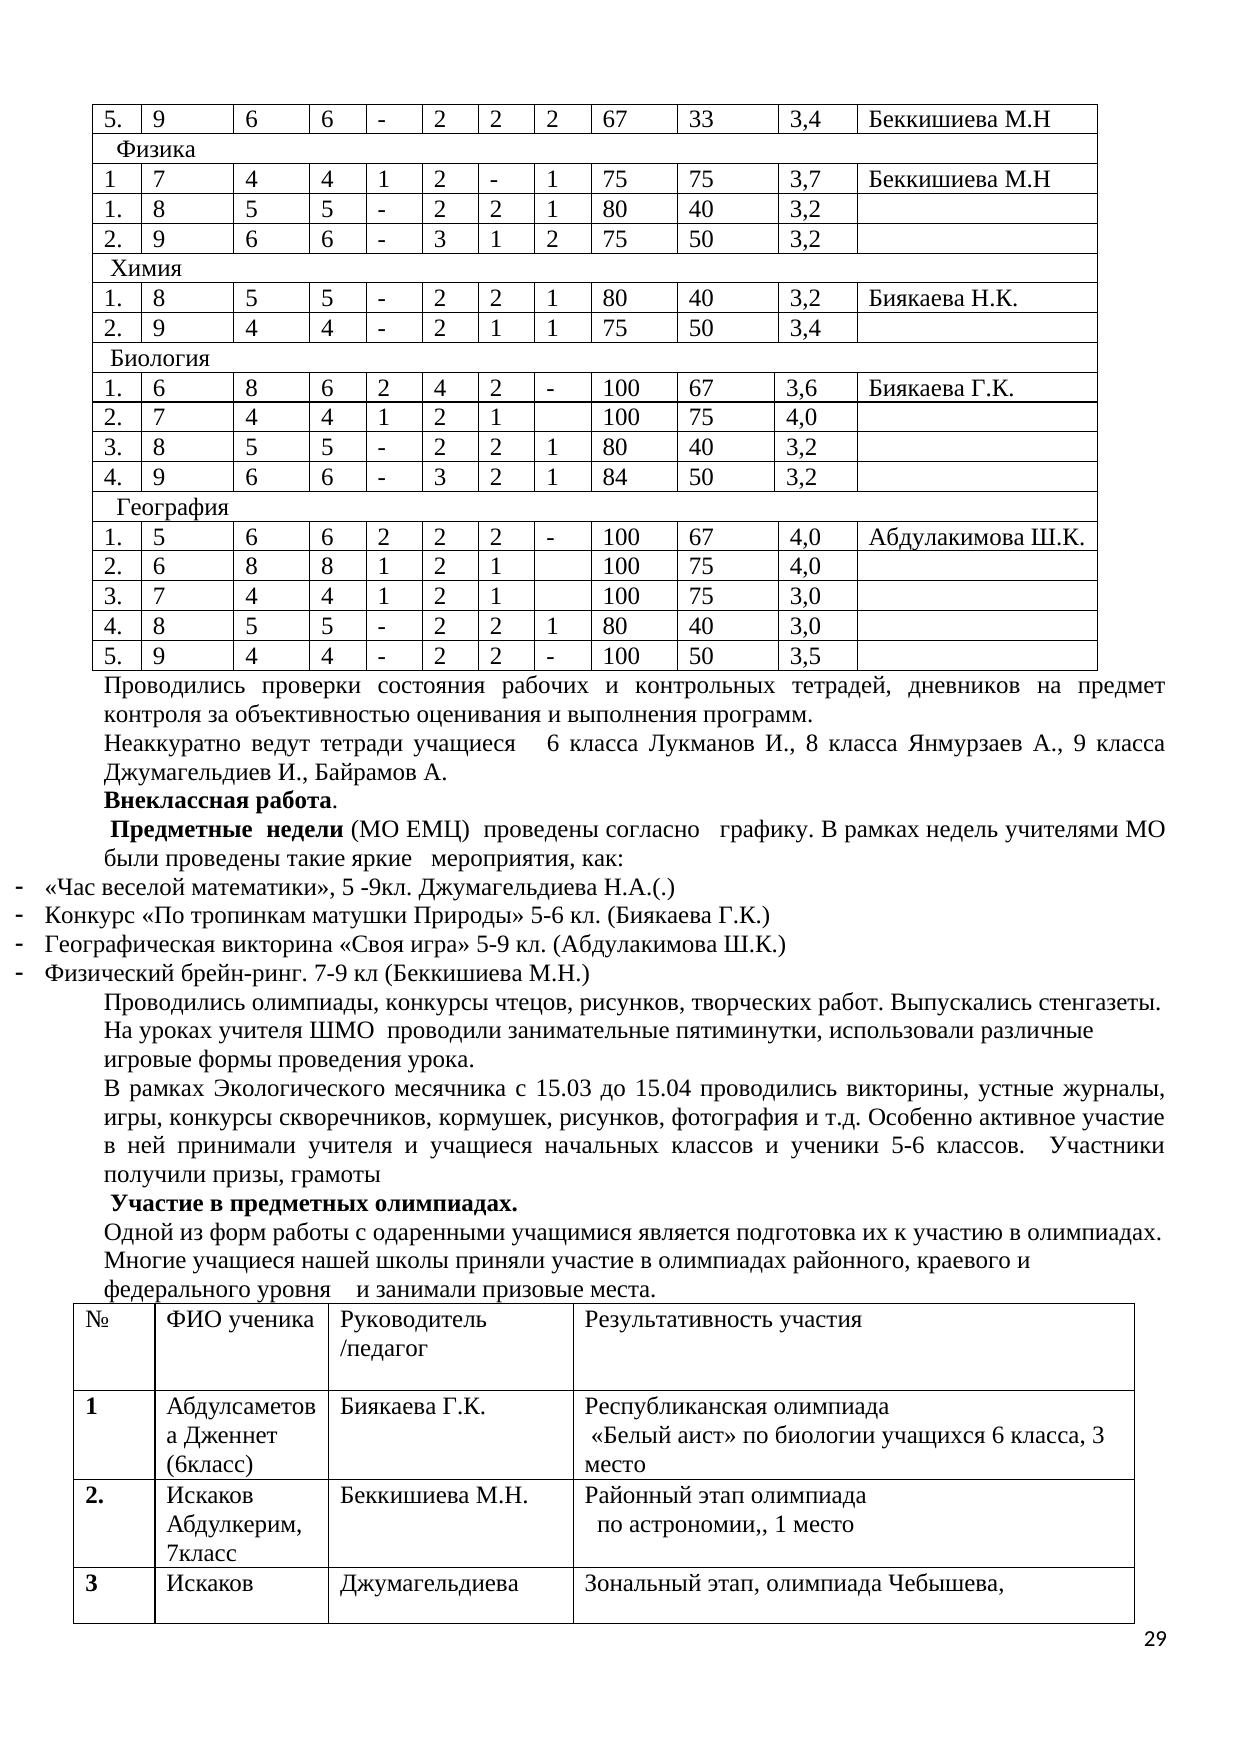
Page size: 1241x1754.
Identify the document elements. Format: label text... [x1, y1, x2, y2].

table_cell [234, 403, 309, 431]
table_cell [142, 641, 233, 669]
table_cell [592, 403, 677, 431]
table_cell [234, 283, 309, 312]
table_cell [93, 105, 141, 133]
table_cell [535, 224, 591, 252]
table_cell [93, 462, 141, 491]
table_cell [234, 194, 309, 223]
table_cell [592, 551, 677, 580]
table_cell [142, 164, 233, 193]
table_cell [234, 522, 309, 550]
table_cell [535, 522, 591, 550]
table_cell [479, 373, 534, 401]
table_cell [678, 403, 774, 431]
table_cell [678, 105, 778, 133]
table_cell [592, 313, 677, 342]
text Внеклассная работа. [103, 786, 1167, 814]
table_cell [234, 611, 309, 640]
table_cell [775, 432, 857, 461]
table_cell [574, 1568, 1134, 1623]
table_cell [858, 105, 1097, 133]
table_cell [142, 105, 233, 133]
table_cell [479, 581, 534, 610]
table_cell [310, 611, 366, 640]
list Конкурс «По тропинкам матушки Природы» 5-6 кл. (Биякаева Г.К.) [15, 901, 1167, 929]
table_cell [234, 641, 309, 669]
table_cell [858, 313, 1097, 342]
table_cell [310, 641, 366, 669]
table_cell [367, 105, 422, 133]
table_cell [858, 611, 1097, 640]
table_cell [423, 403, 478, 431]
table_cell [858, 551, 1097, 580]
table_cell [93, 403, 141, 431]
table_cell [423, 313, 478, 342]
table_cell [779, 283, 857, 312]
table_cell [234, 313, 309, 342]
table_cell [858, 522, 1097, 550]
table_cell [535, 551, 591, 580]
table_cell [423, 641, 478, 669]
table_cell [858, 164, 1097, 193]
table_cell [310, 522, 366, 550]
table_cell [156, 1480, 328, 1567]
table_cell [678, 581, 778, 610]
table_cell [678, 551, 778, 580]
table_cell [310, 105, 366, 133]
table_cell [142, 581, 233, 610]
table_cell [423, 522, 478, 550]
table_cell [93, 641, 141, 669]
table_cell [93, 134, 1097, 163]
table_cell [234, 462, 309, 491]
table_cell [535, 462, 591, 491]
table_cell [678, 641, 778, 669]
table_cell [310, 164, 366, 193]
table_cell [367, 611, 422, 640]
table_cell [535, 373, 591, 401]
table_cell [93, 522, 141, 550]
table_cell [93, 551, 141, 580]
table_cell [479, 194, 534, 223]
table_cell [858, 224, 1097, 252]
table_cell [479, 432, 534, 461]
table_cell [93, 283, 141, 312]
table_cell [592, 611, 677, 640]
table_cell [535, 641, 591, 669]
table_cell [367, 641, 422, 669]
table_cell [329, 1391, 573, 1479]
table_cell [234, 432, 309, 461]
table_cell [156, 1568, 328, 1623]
text В рамках Экологического месячника с 15.03 до 15.04 проводились викторины, устные журналы, игры, конкурсы скворечников, кормушек, рисунков, фотография и т.д. Особенно активное участие в ней принимали учителя и учащиеся начальных классов и ученики 5-6 классов. Участники получили призы, грамоты [103, 1073, 1167, 1188]
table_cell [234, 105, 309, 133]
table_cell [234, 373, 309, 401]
text Предметные недели (МО ЕМЦ) проведены согласно графику. В рамках недель учителями МО были проведены такие яркие мероприятия, как: [103, 814, 1167, 872]
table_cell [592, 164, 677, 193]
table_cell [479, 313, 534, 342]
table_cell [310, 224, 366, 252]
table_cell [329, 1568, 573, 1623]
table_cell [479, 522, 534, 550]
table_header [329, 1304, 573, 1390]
list «Час веселой математики», 5 -9кл. Джумагельдиева Н.А.(.) [15, 872, 1167, 901]
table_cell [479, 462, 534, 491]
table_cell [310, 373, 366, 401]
text Проводились олимпиады, конкурсы чтецов, рисунков, творческих работ. Выпускались стенгазеты. На уроках учителя ШМО проводили занимательные пятиминутки, использовали различные игровые формы проведения урока. [103, 987, 1167, 1073]
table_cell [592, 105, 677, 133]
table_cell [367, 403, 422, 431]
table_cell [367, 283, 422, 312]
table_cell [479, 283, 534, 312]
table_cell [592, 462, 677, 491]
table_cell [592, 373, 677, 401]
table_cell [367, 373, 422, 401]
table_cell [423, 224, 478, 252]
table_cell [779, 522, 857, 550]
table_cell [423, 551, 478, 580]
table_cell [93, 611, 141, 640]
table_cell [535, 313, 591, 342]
text Одной из форм работы с одаренными учащимися является подготовка их к участию в олимпиадах. Многие учащиеся нашей школы приняли участие в олимпиадах районного, краевого и федерального уровня и занимали призовые места. [103, 1217, 1167, 1303]
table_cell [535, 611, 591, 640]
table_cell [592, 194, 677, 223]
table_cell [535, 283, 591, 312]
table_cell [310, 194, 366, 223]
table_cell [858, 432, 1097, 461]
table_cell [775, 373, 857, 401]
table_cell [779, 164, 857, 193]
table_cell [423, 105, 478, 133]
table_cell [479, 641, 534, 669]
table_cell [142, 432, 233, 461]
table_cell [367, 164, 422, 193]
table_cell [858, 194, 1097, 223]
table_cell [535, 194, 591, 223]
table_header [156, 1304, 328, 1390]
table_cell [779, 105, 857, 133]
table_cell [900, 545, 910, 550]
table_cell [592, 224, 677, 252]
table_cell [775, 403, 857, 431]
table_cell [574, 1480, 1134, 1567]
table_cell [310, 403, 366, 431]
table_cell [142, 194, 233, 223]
list Географическая викторина «Своя игра» 5-9 кл. (Абдулакимова Ш.К.) [15, 929, 1167, 958]
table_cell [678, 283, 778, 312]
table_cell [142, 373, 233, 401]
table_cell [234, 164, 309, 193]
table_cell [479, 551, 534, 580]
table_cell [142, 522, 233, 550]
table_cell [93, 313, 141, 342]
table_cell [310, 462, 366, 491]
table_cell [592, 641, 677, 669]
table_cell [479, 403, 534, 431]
list Физический брейн-ринг. 7-9 кл (Беккишиева М.Н.) [15, 958, 1167, 987]
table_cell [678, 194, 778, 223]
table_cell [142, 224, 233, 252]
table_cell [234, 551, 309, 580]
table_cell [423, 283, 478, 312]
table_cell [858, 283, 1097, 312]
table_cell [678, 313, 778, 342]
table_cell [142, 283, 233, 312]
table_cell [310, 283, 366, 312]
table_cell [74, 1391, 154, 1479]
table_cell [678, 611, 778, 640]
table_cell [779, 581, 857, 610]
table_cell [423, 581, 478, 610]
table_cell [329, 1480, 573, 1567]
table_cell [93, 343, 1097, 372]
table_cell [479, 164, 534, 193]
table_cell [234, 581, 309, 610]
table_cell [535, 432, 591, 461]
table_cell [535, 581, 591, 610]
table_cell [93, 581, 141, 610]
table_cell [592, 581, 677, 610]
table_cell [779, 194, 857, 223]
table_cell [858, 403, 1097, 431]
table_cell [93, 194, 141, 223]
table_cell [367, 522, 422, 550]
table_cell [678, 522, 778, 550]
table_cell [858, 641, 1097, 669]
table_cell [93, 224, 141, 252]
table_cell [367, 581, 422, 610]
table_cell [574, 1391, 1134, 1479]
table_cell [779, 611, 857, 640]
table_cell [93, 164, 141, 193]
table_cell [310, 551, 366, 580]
text Неаккуратно ведут тетради учащиеся 6 класса Лукманов И., 8 класса Янмурзаев А., 9 класса Джумагельдиев И., Байрамов А. [103, 728, 1167, 786]
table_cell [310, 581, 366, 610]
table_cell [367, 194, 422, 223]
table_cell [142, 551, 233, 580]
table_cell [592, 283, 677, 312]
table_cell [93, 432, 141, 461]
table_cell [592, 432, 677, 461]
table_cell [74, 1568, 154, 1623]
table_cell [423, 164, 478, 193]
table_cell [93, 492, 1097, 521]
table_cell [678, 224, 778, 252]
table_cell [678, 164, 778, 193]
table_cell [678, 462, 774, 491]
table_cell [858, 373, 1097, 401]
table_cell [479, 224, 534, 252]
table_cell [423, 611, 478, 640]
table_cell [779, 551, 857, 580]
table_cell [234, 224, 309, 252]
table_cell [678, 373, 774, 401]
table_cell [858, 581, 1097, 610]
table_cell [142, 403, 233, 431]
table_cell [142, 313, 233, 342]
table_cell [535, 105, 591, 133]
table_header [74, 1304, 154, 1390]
text Проводились проверки состояния рабочих и контрольных тетрадей, дневников на предмет контроля за объективностью оценивания и выполнения программ. [103, 671, 1167, 728]
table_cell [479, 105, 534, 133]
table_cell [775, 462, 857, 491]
text Участие в предметных олимпиадах. [103, 1188, 1167, 1217]
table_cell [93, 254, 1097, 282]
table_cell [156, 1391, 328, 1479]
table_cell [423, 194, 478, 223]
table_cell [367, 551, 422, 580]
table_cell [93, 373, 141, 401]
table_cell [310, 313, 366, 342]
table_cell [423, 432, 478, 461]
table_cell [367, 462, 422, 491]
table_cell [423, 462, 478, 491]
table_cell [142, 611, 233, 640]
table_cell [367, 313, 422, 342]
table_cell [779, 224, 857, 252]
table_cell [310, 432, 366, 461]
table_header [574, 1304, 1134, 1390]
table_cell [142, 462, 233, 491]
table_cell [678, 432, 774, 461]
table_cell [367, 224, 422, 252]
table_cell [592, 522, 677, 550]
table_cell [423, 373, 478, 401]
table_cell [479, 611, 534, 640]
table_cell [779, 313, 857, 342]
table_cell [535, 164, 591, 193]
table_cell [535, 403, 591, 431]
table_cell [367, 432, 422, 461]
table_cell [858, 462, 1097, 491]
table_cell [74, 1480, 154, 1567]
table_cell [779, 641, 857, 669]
